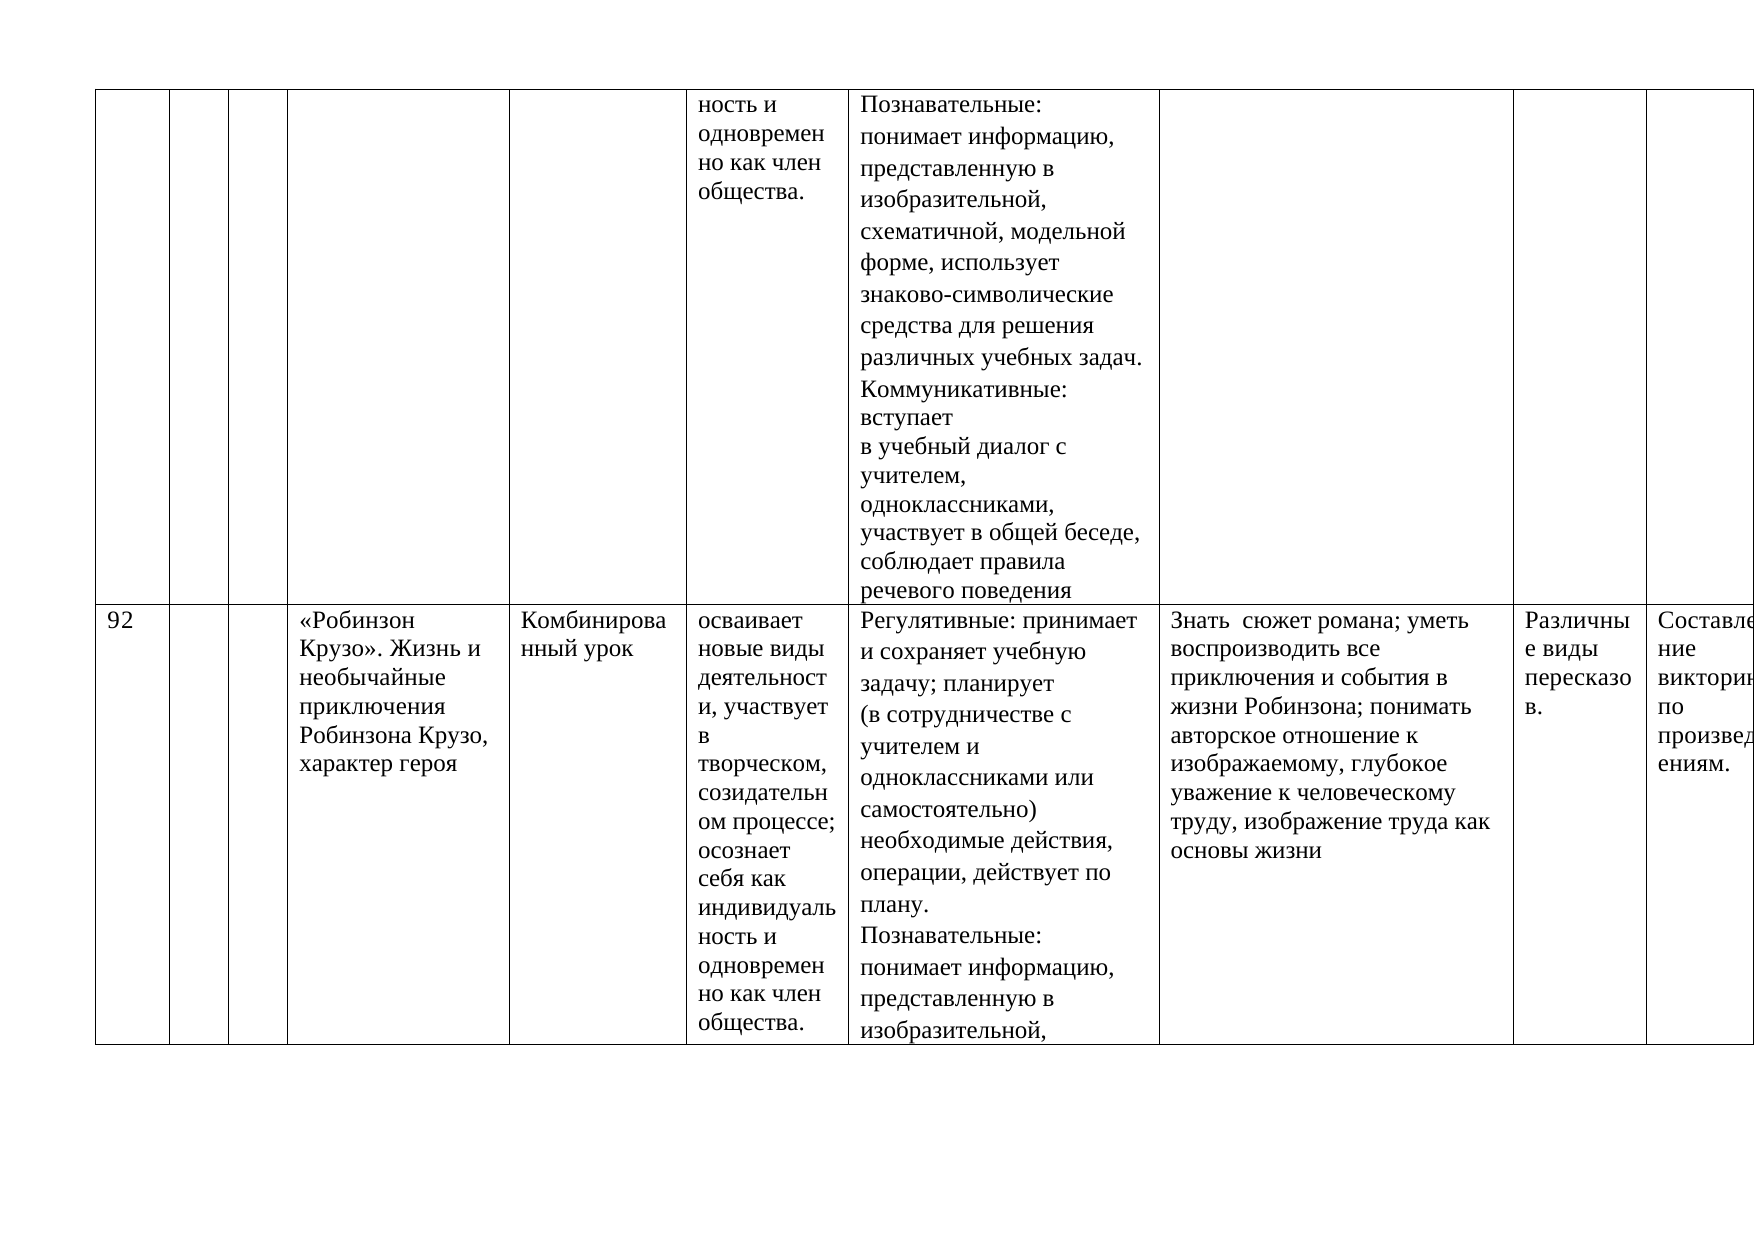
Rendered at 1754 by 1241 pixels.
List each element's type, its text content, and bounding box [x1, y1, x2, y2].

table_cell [687, 90, 848, 604]
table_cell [1160, 605, 1513, 1044]
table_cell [288, 90, 509, 604]
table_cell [1647, 605, 1753, 1044]
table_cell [288, 605, 509, 1044]
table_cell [1514, 605, 1646, 1044]
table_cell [510, 605, 686, 1044]
table_cell [170, 605, 228, 1044]
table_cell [510, 90, 686, 604]
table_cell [849, 605, 1159, 1044]
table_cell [687, 605, 848, 1044]
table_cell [1647, 90, 1753, 604]
table_cell 91 [96, 90, 169, 604]
table_cell [229, 605, 287, 1044]
table_cell [229, 90, 287, 604]
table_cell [1160, 90, 1513, 604]
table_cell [849, 90, 1159, 604]
table_cell [170, 90, 228, 604]
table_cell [1514, 90, 1646, 604]
table_cell 92 [96, 605, 169, 1044]
